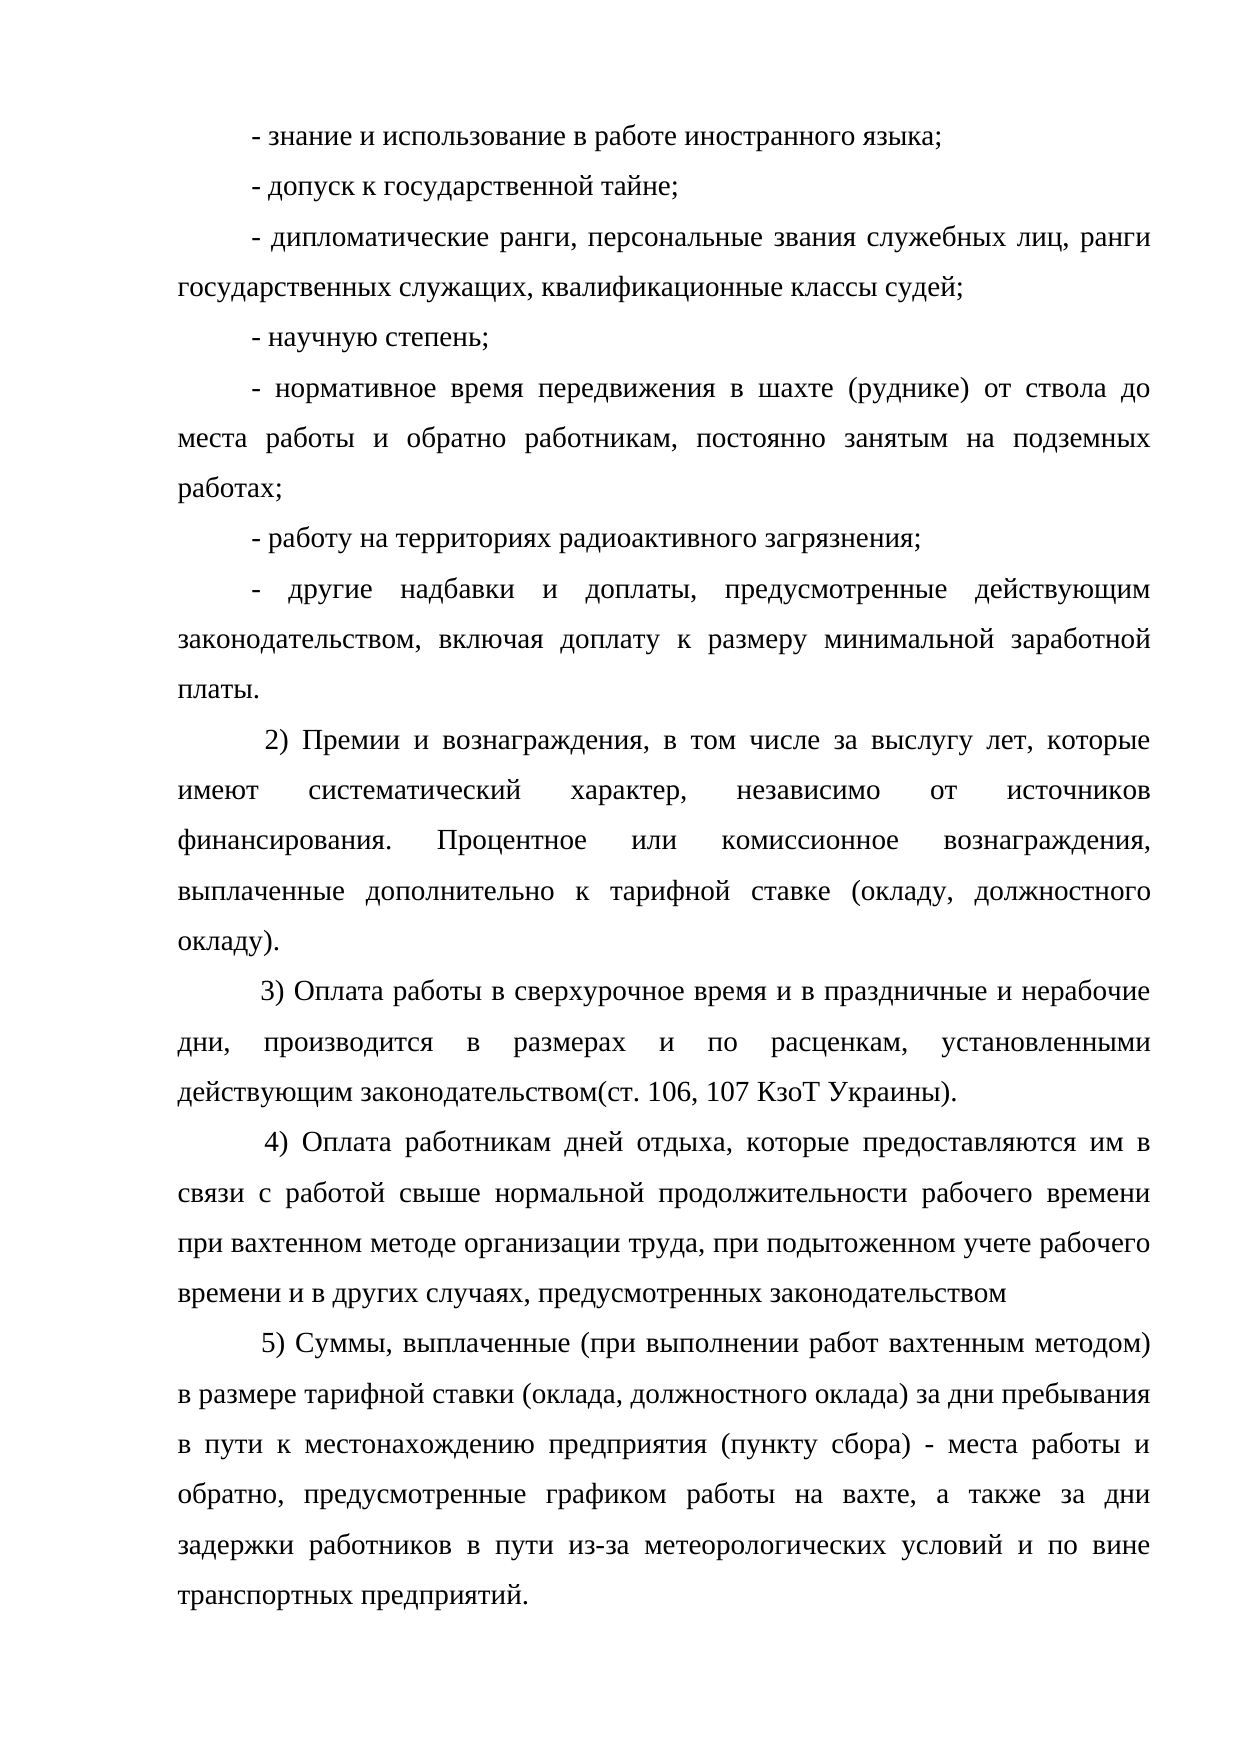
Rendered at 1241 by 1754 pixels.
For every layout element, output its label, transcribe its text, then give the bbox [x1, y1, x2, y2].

text 2) Премии и вознаграждения, в том числе за выслугу лет, которые имеют систематический характер, независимо от источников финансирования. Процентное или комиссионное вознаграждения, выплаченные дополнительно к тарифной ставке (окладу, должностного окладу). [177, 722, 1152, 957]
text - знание и использование в работе иностранного языка; [177, 118, 1152, 152]
text 4) Оплата работникам дней отдыха, которые предоставляются им в связи с работой свыше нормальной продолжительности рабочего времени при вахтенном методе организации труда, при подытоженном учете рабочего времени и в других случаях, предусмотренных законодательством [177, 1124, 1152, 1309]
text - допуск к государственной тайне; [177, 168, 1152, 202]
text - дипломатические ранги, персональные звания служебных лиц, ранги государственных служащих, квалификационные классы судей; [177, 219, 1152, 303]
text 3) Оплата работы в сверхурочное время и в праздничные и нерабочие дни, производится в размерах и по расценкам, установленными действующим законодательством(ст. 106, 107 КзоТ Украины). [177, 973, 1152, 1108]
text - научную степень; [177, 319, 1152, 353]
text - работу на территориях радиоактивного загрязнения; [177, 521, 1152, 554]
text - другие надбавки и доплаты, предусмотренные действующим законодательством, включая доплату к размеру минимальной заработной платы. [177, 571, 1152, 705]
text 5) Суммы, выплаченные (при выполнении работ вахтенным методом) в размере тарифной ставки (оклада, должностного оклада) за дни пребывания в пути к местонахождению предприятия (пункту сбора) - места работы и обратно, предусмотренные графиком работы на вахте, а также за дни задержки работников в пути из-за метеорологических условий и по вине транспортных предприятий. [177, 1326, 1152, 1611]
text - нормативное время передвижения в шахте (руднике) от ствола до места работы и обратно работникам, постоянно занятым на подземных работах; [177, 370, 1152, 504]
